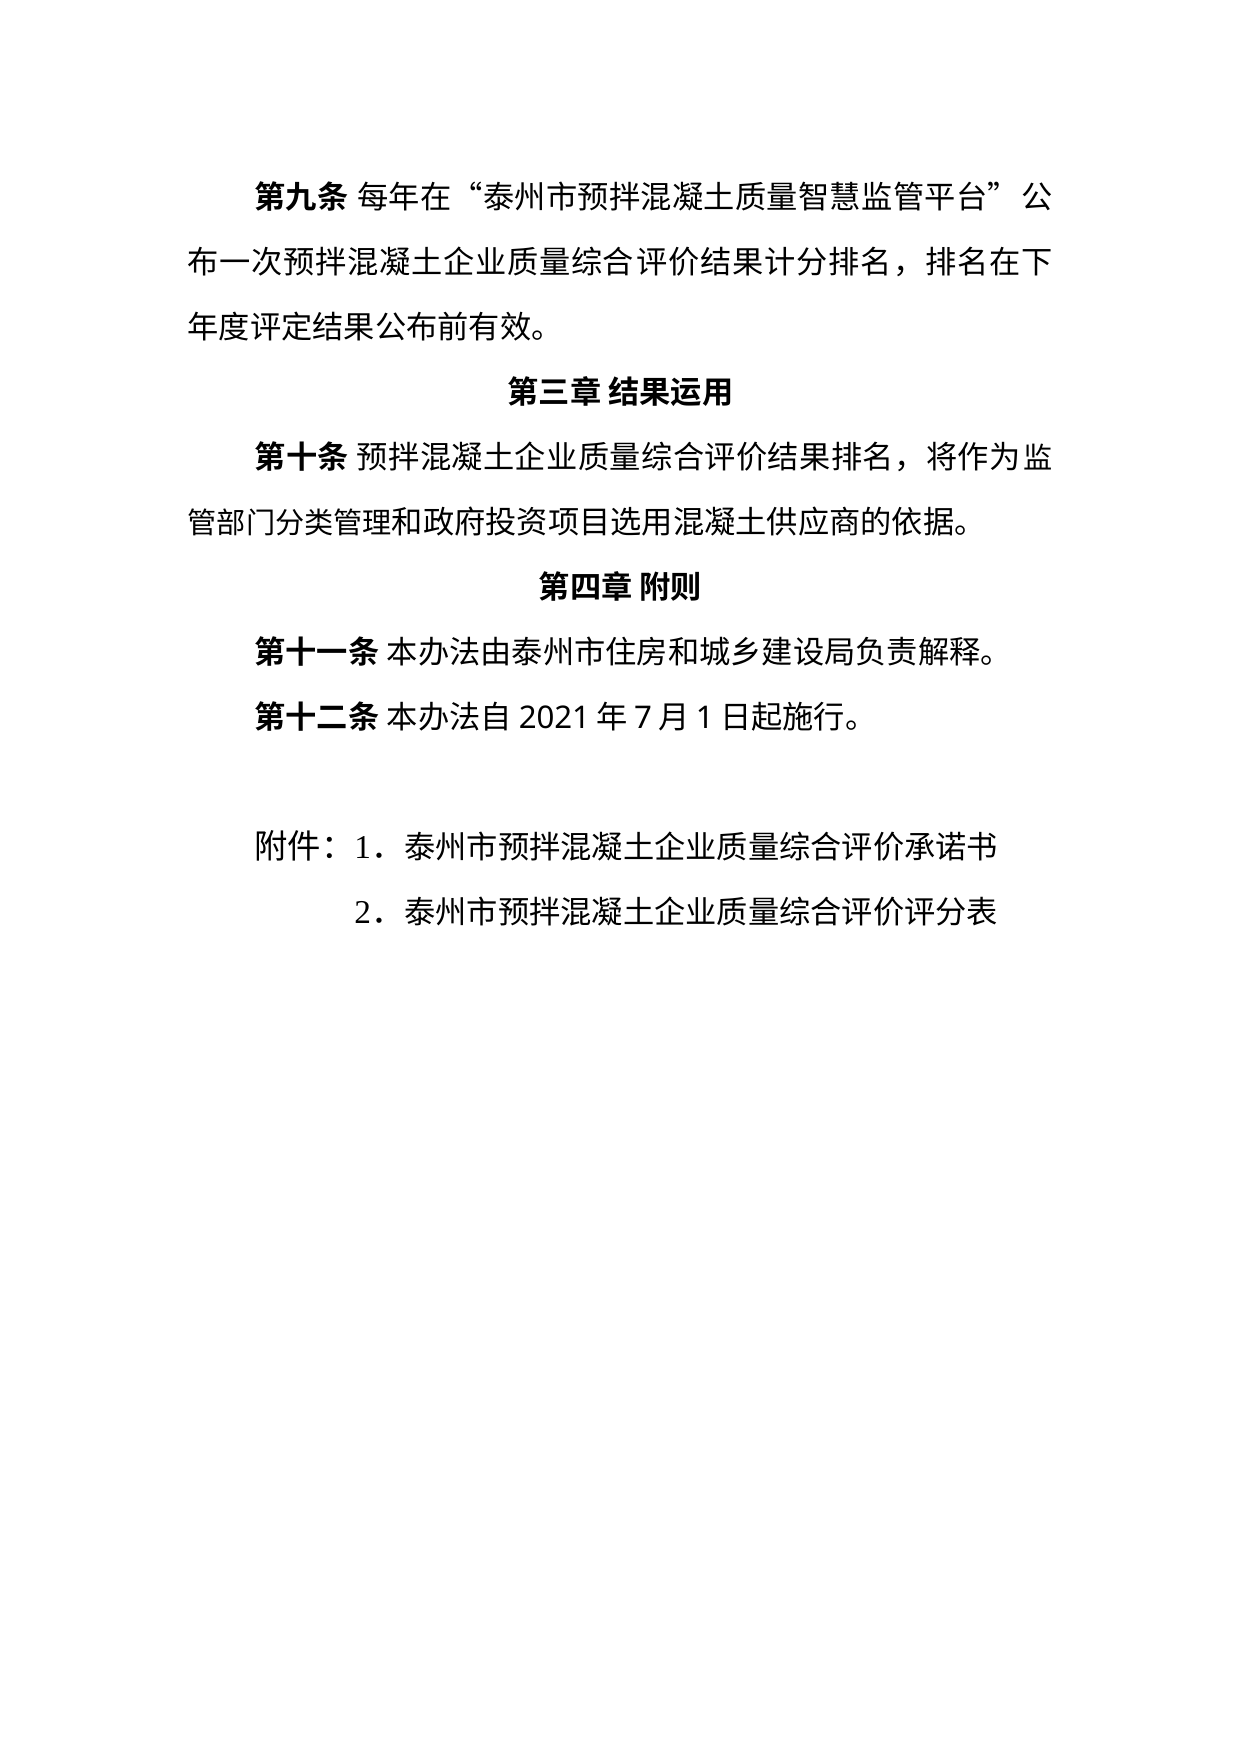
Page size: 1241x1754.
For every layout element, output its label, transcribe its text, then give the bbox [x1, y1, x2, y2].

text 第九条 每年在“泰州市预拌混凝土质量智慧监管平台”公布一次预拌混凝土企业质量综合评价结果计分排名，排名在下年度评定结果公布前有效。 [187, 162, 1053, 357]
text 第十二条 本办法自 2021年7月1日起施行。 [187, 682, 1053, 747]
text 第十条 预拌混凝土企业质量综合评价结果排名，将作为监管部门分类管理和政府投资项目选用混凝土供应商的依据。 [187, 422, 1053, 552]
text 2．泰州市预拌混凝土企业质量综合评价评分表 [187, 877, 1053, 942]
text 第四章 附则 [187, 552, 1053, 617]
text 附件：1．泰州市预拌混凝土企业质量综合评价承诺书 [187, 812, 1053, 877]
text 第三章 结果运用 [187, 357, 1053, 422]
text 第十一条 本办法由泰州市住房和城乡建设局负责解释。 [187, 617, 1053, 682]
